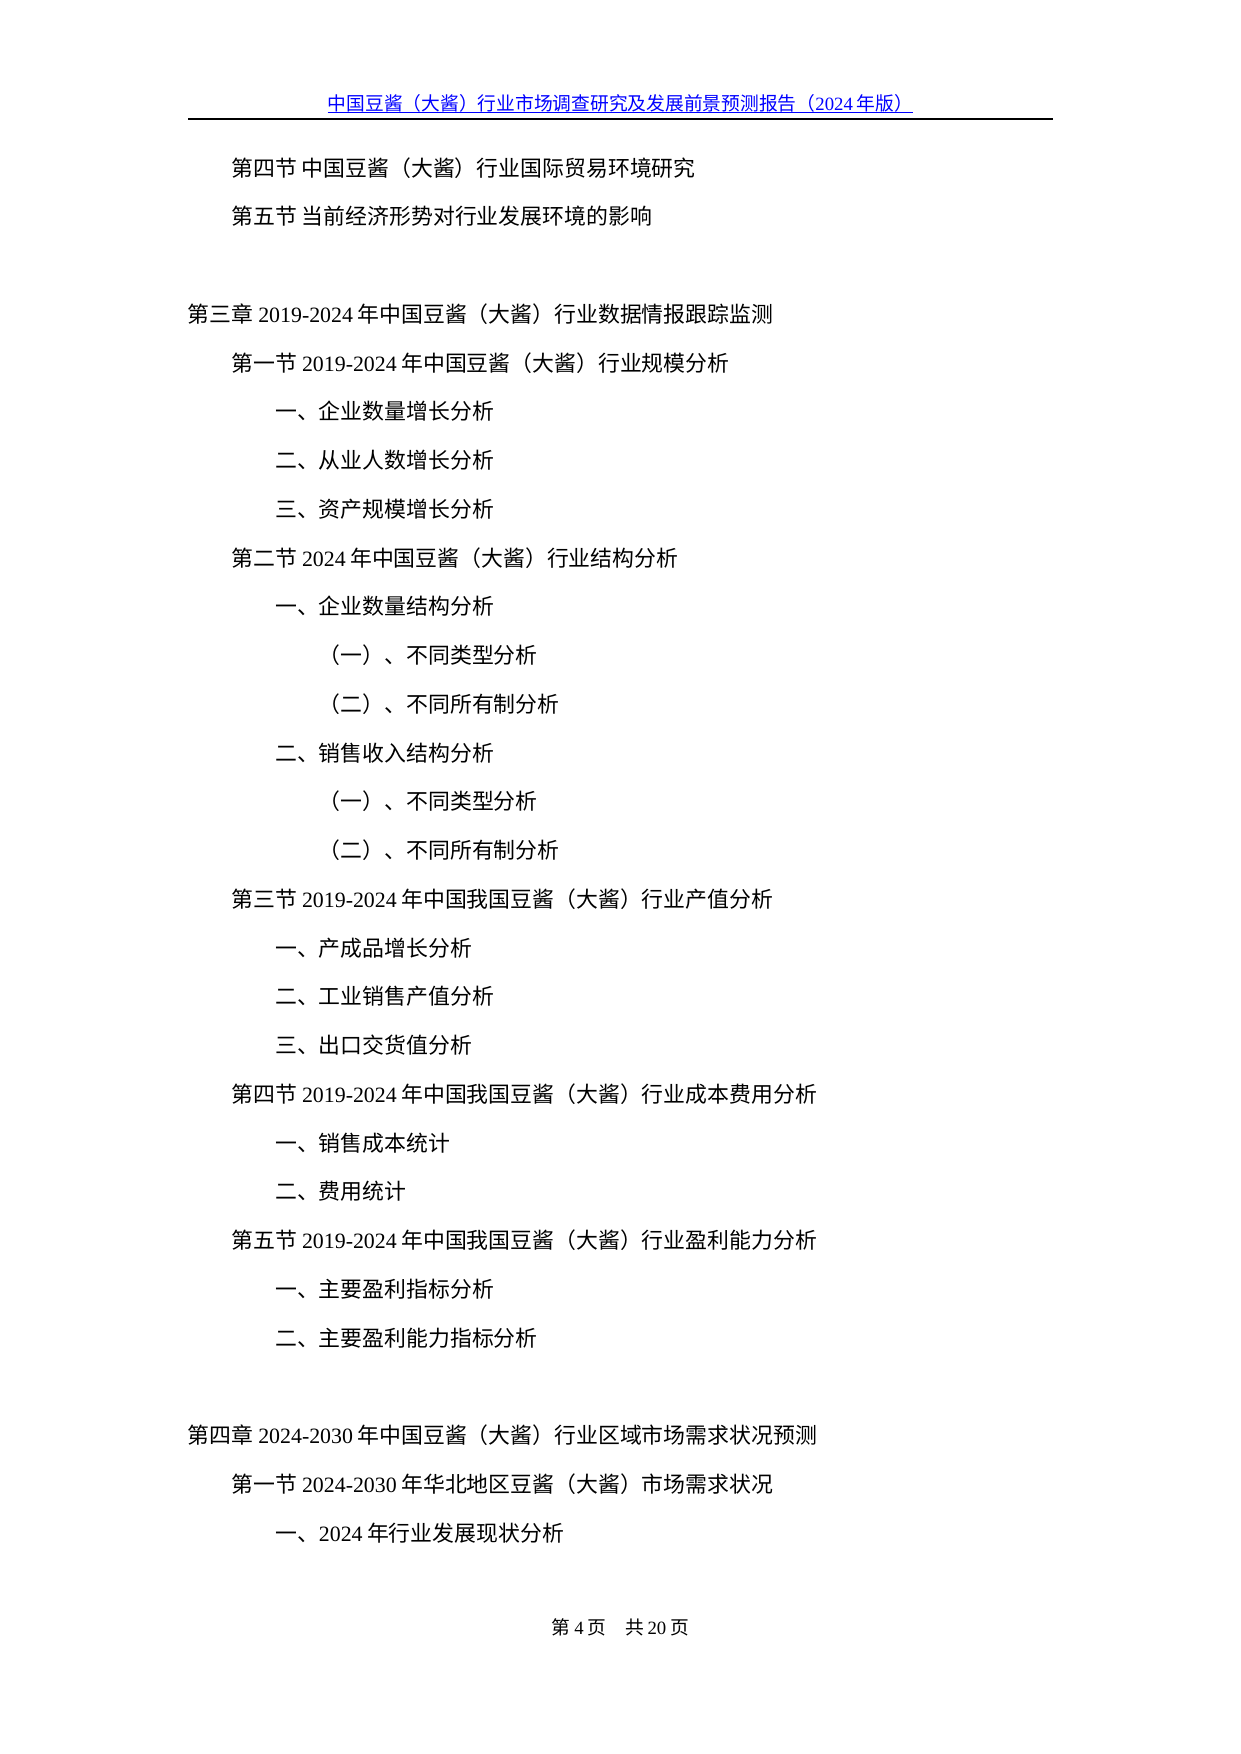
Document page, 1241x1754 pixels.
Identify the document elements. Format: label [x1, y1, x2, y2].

text [187, 150, 1053, 1548]
